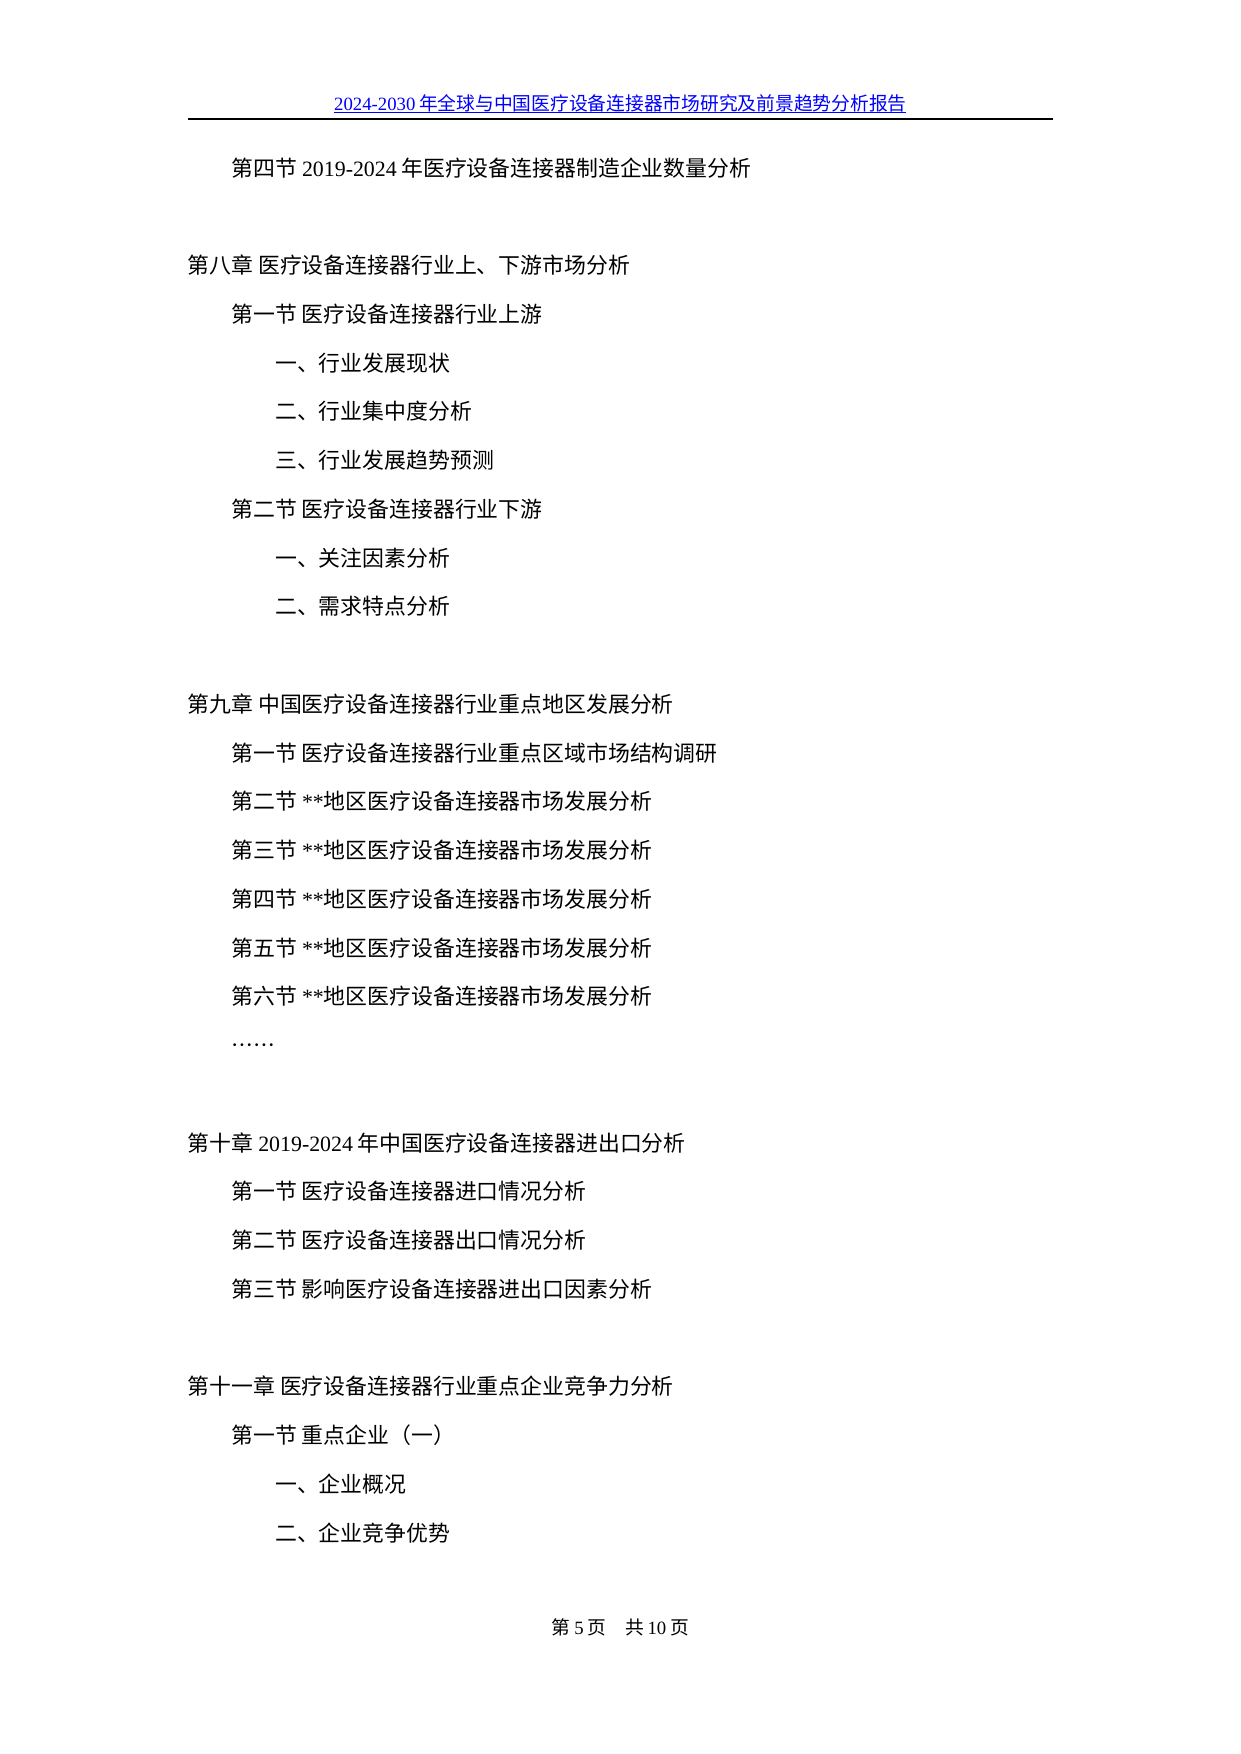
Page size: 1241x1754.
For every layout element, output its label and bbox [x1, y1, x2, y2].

text [187, 150, 1053, 1548]
